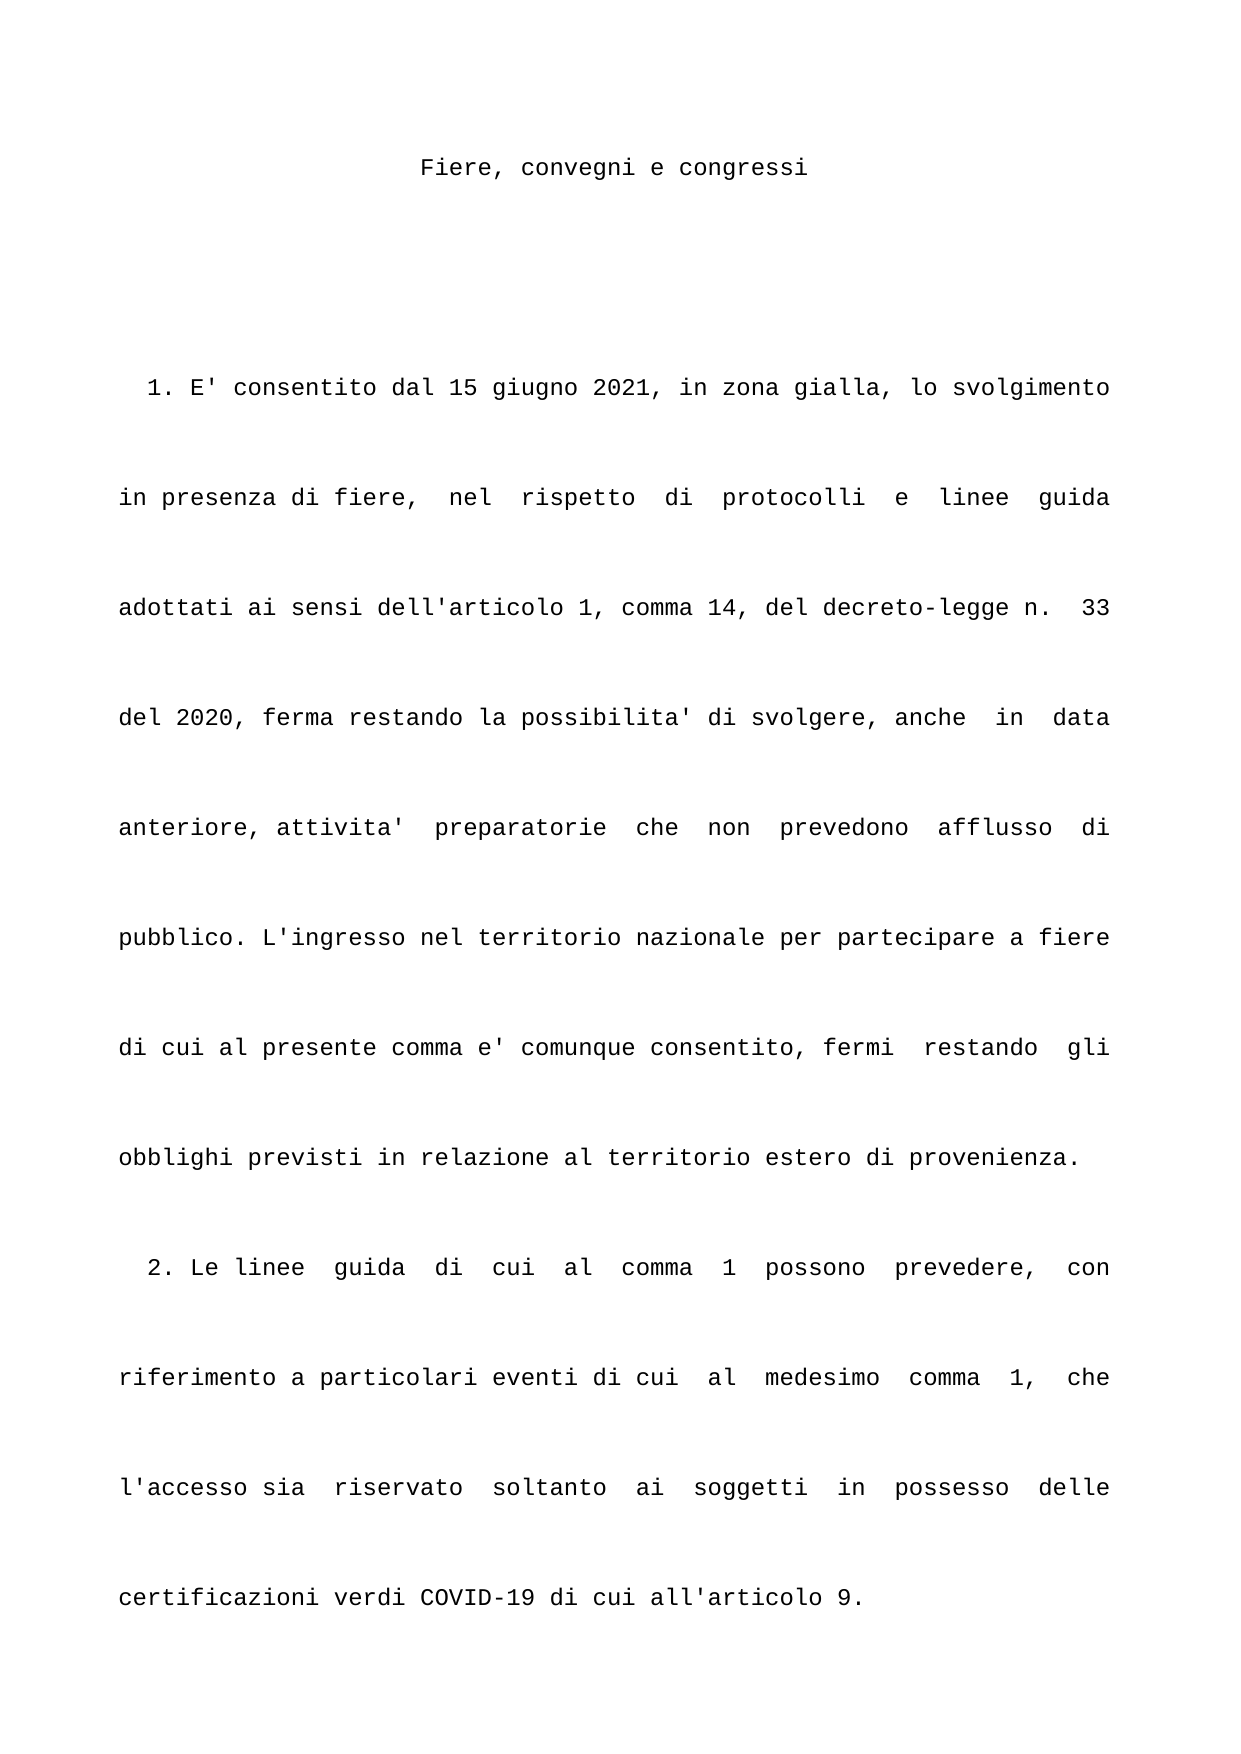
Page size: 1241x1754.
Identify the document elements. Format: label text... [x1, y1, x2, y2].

text obblighi previsti in relazione al territorio estero di provenienza. [118, 1138, 1122, 1173]
text di cui al presente comma e' comunque consentito, fermi restando gli [118, 1028, 1122, 1063]
text certificazioni verdi COVID-19 di cui all'articolo 9. [118, 1578, 1122, 1613]
text adottati ai sensi dell'articolo 1, comma 14, del decreto-legge n. 33 [118, 588, 1122, 623]
text anteriore, attivita' preparatorie che non prevedono afflusso di [118, 808, 1122, 843]
text 1. E' consentito dal 15 giugno 2021, in zona gialla, lo svolgimento [118, 368, 1122, 403]
text 2. Le linee guida di cui al comma 1 possono prevedere, con [118, 1248, 1122, 1283]
text Fiere, convegni e congressi [118, 148, 1122, 183]
text del 2020, ferma restando la possibilita' di svolgere, anche in data [118, 698, 1122, 733]
text pubblico. L'ingresso nel territorio nazionale per partecipare a fiere [118, 918, 1122, 953]
text riferimento a particolari eventi di cui al medesimo comma 1, che [118, 1358, 1122, 1393]
text in presenza di fiere, nel rispetto di protocolli e linee guida [118, 478, 1122, 513]
text l'accesso sia riservato soltanto ai soggetti in possesso delle [118, 1468, 1122, 1503]
